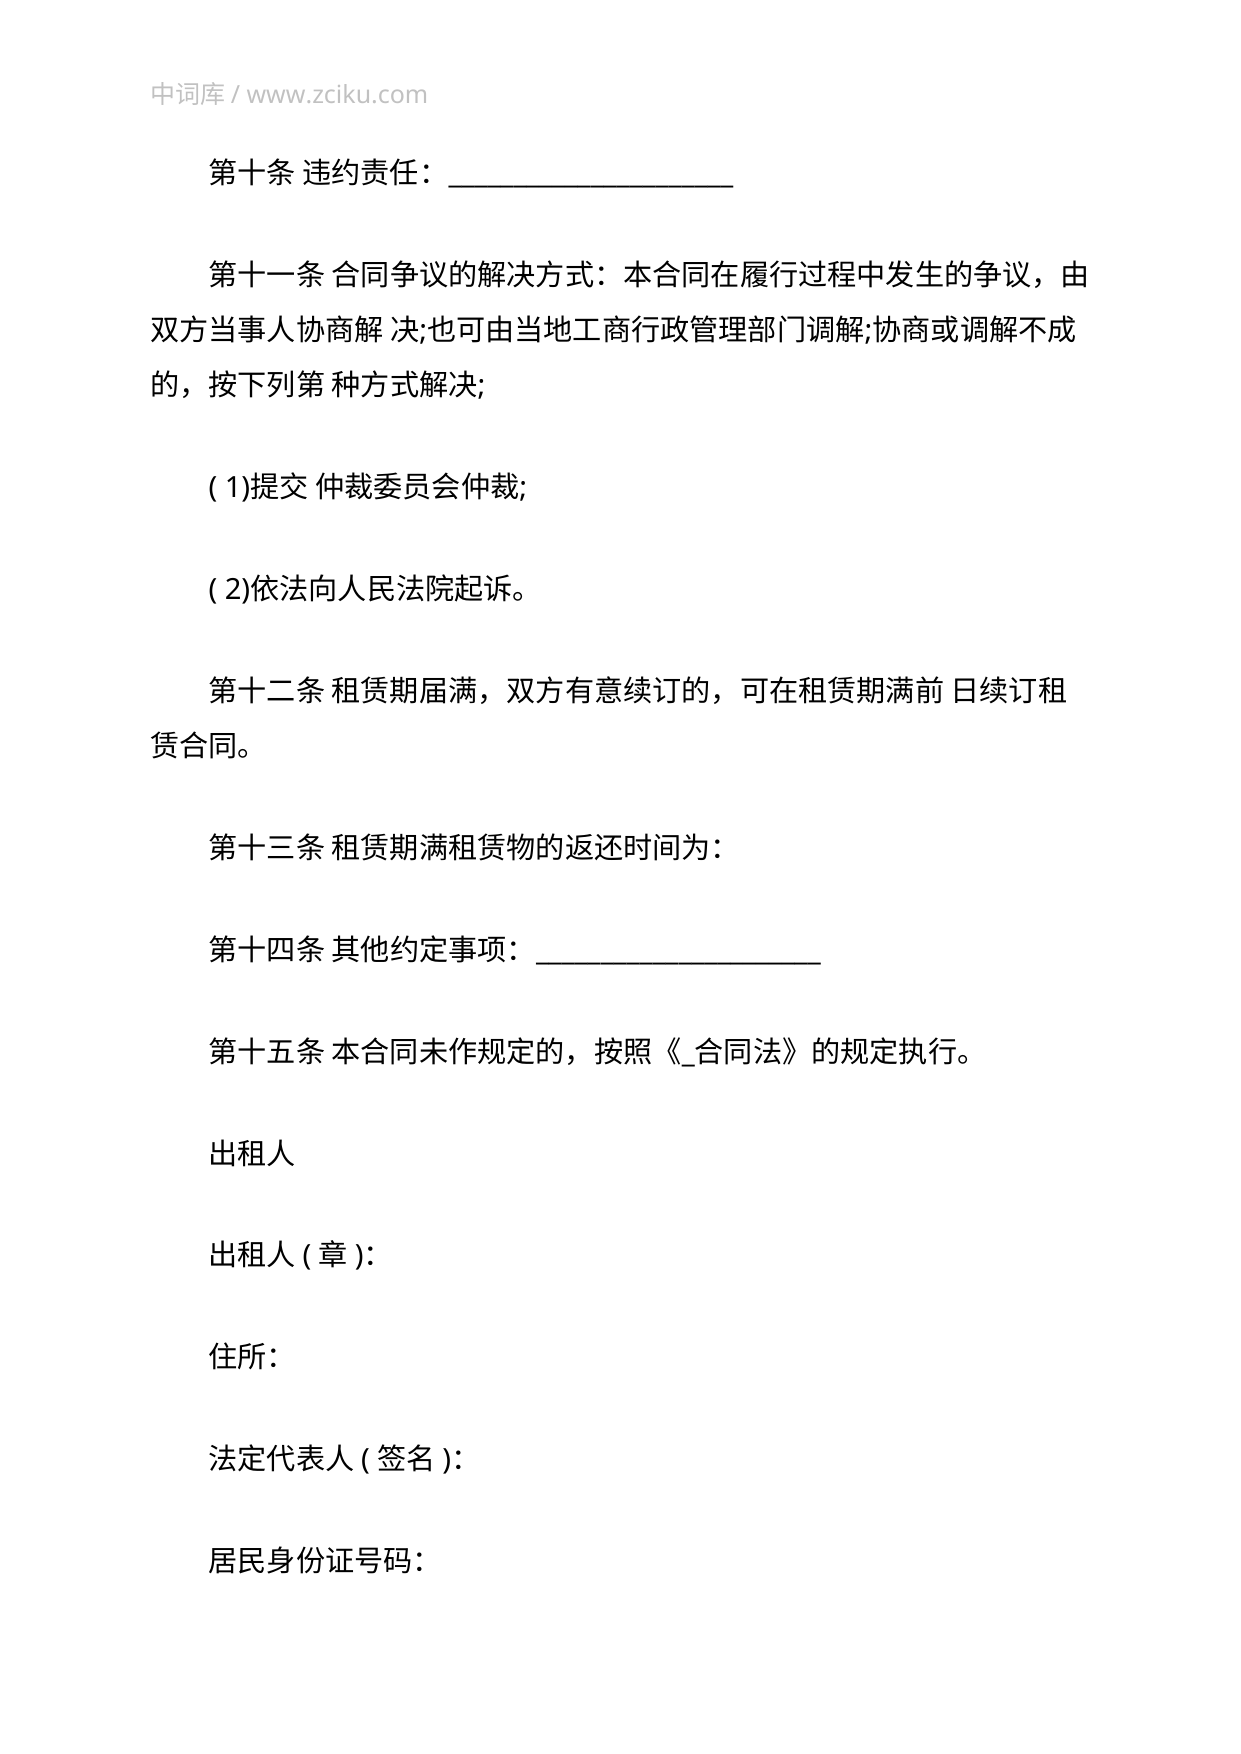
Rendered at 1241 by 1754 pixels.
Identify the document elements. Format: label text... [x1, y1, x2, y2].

text 第十二条 租赁期届满，双方有意续订的，可在租赁期满前 日续订租赁合同。 [150, 668, 1090, 765]
text 第十五条 本合同未作规定的，按照《_合同法》的规定执行。 [150, 1028, 1090, 1071]
text 第十四条 其他约定事项：______________________ [150, 926, 1090, 969]
text 第十条 违约责任：______________________ [150, 150, 1090, 192]
text 出租人 [150, 1130, 1090, 1172]
text 住所： [150, 1334, 1090, 1376]
text ( 1)提交 仲裁委员会仲裁; [150, 464, 1090, 506]
text 第十三条 租赁期满租赁物的返还时间为： [150, 824, 1090, 867]
text 法定代表人 ( 签名 )： [150, 1436, 1090, 1478]
text 居民身份证号码： [150, 1538, 1090, 1580]
text ( 2)依法向人民法院起诉。 [150, 566, 1090, 608]
text 出租人 ( 章 )： [150, 1232, 1090, 1274]
text 第十一条 合同争议的解决方式：本合同在履行过程中发生的争议，由双方当事人协商解 决;也可由当地工商行政管理部门调解;协商或调解不成的，按下列第 种方式解决; [150, 252, 1090, 404]
